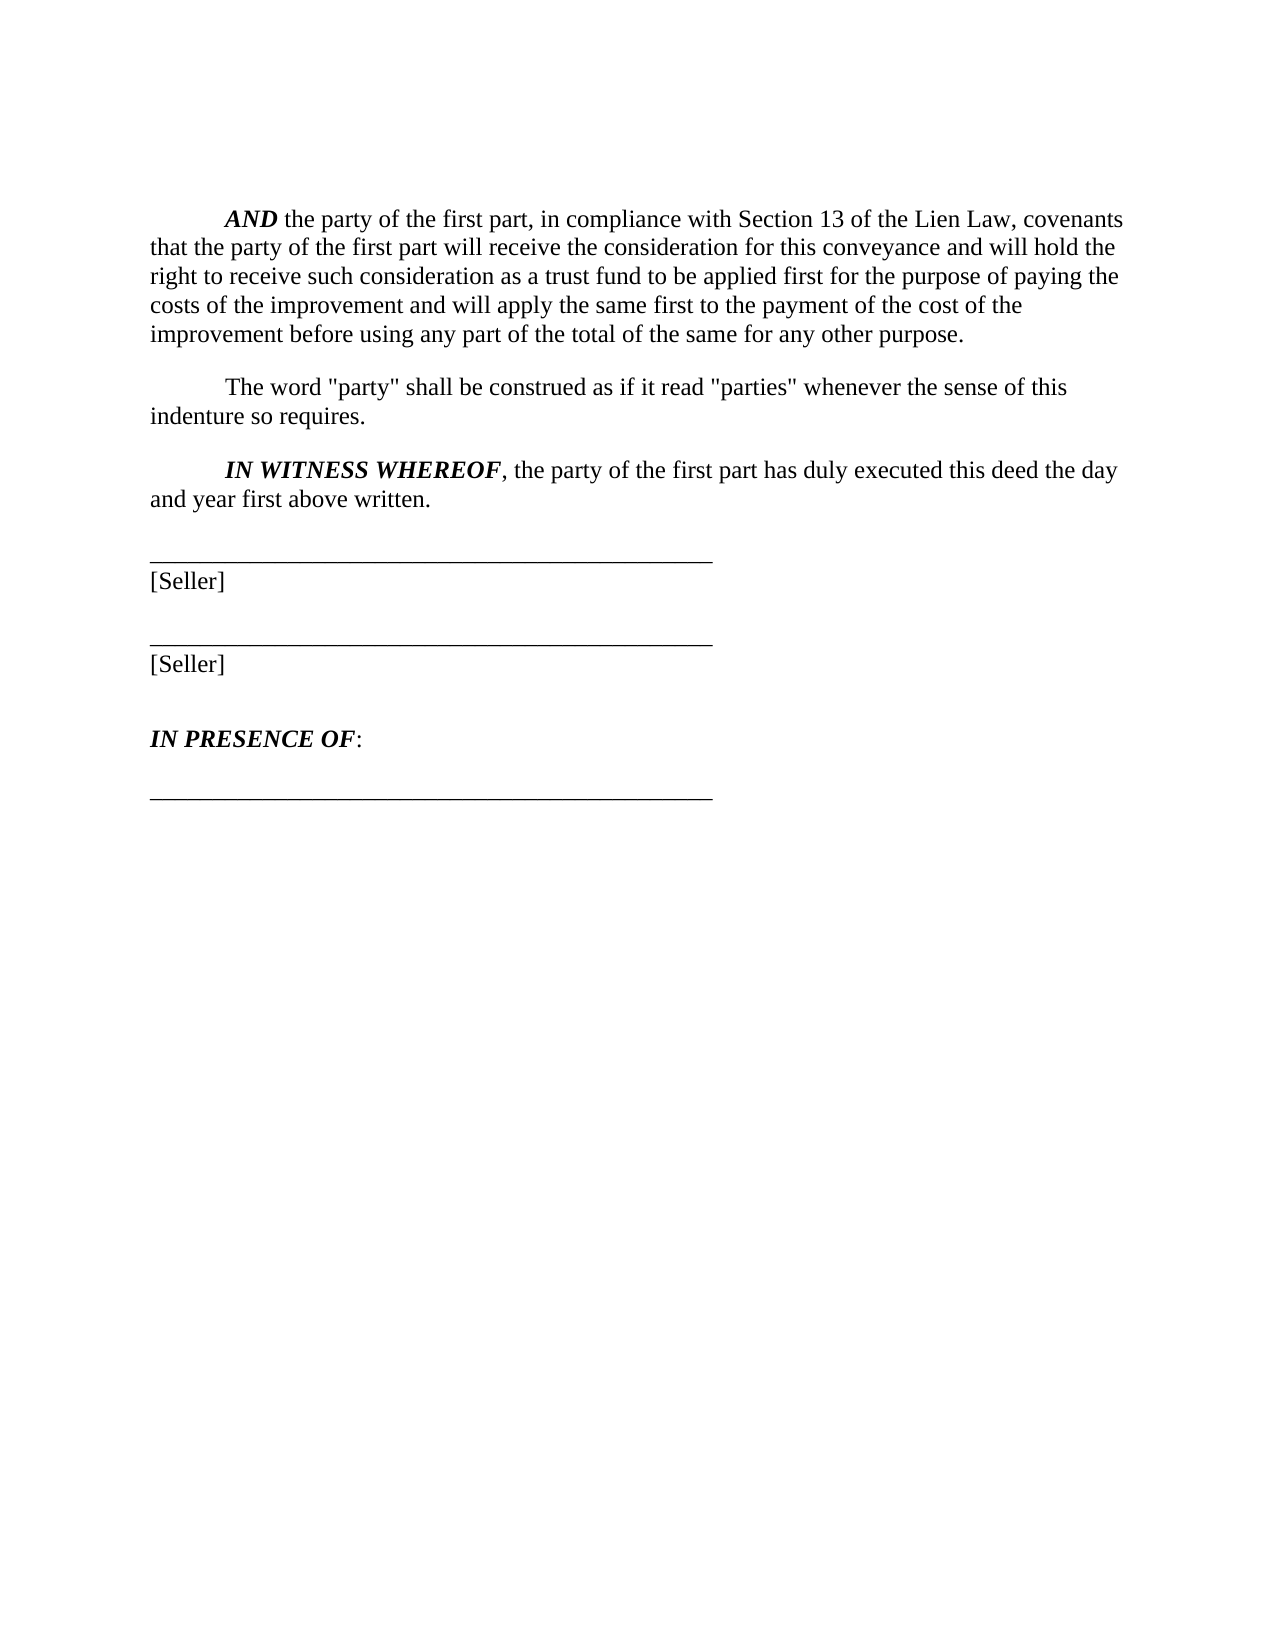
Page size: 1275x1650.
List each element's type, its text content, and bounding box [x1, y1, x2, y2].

text _____________________________________________ [Seller] [150, 620, 1125, 677]
text IN WITNESS WHEREOF, the party of the first part has duly executed this deed the day and year first above written. [150, 455, 1125, 512]
text _____________________________________________ [Seller] [150, 537, 1125, 595]
text The word "party" shall be construed as if it read "parties" whenever the sense of this indenture so requires. [150, 372, 1125, 430]
text _____________________________________________ [150, 752, 1125, 802]
text IN PRESENCE OF: [150, 702, 1125, 752]
text AND the party of the first part, in compliance with Section 13 of the Lien Law, covenants that the party of the first part will receive the consideration for this conveyance and will hold the right to receive such consideration as a trust fund to be applied first for the purpose of paying the costs of the improvement and will apply the same first to the payment of the cost of the improvement before using any part of the total of the same for any other purpose. [150, 204, 1125, 347]
